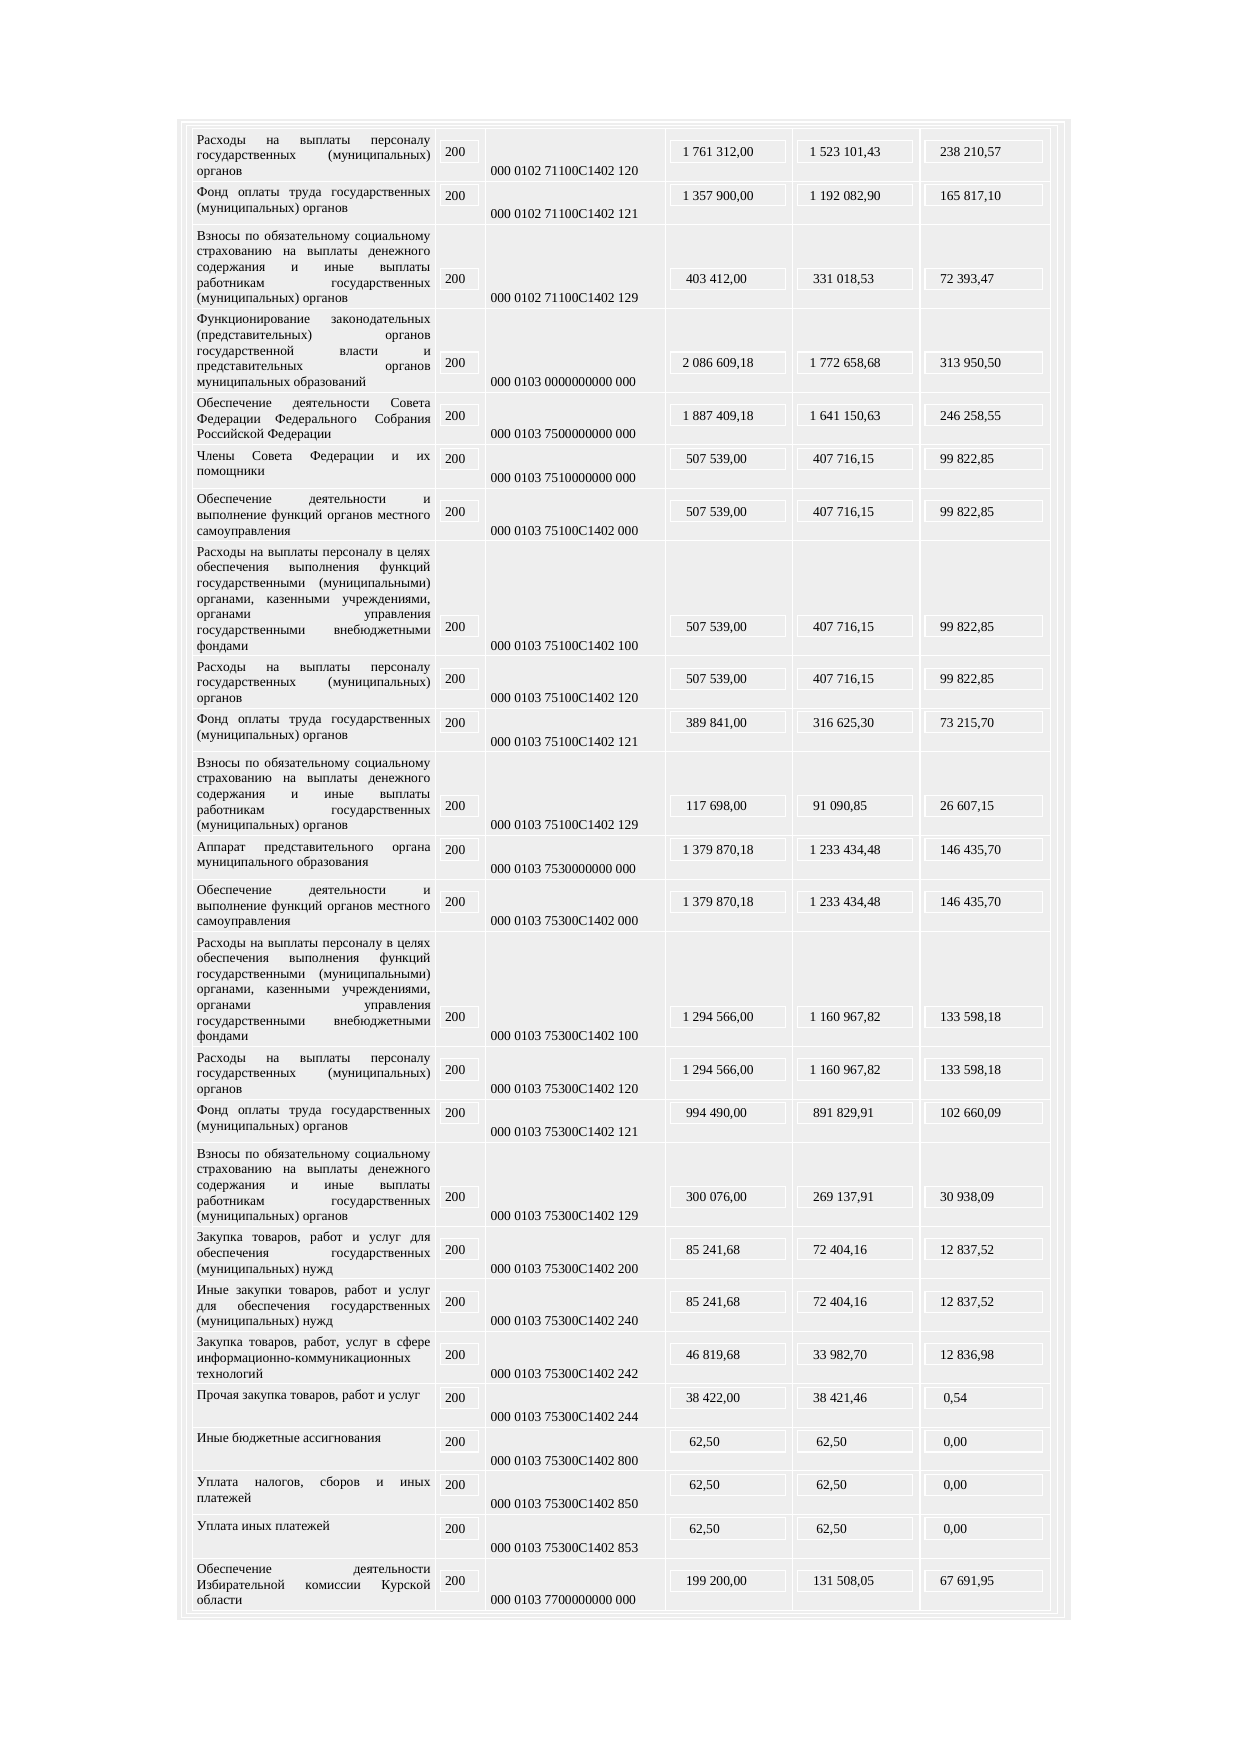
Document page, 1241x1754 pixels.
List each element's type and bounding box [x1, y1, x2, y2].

table_header [177, 119, 1071, 1620]
